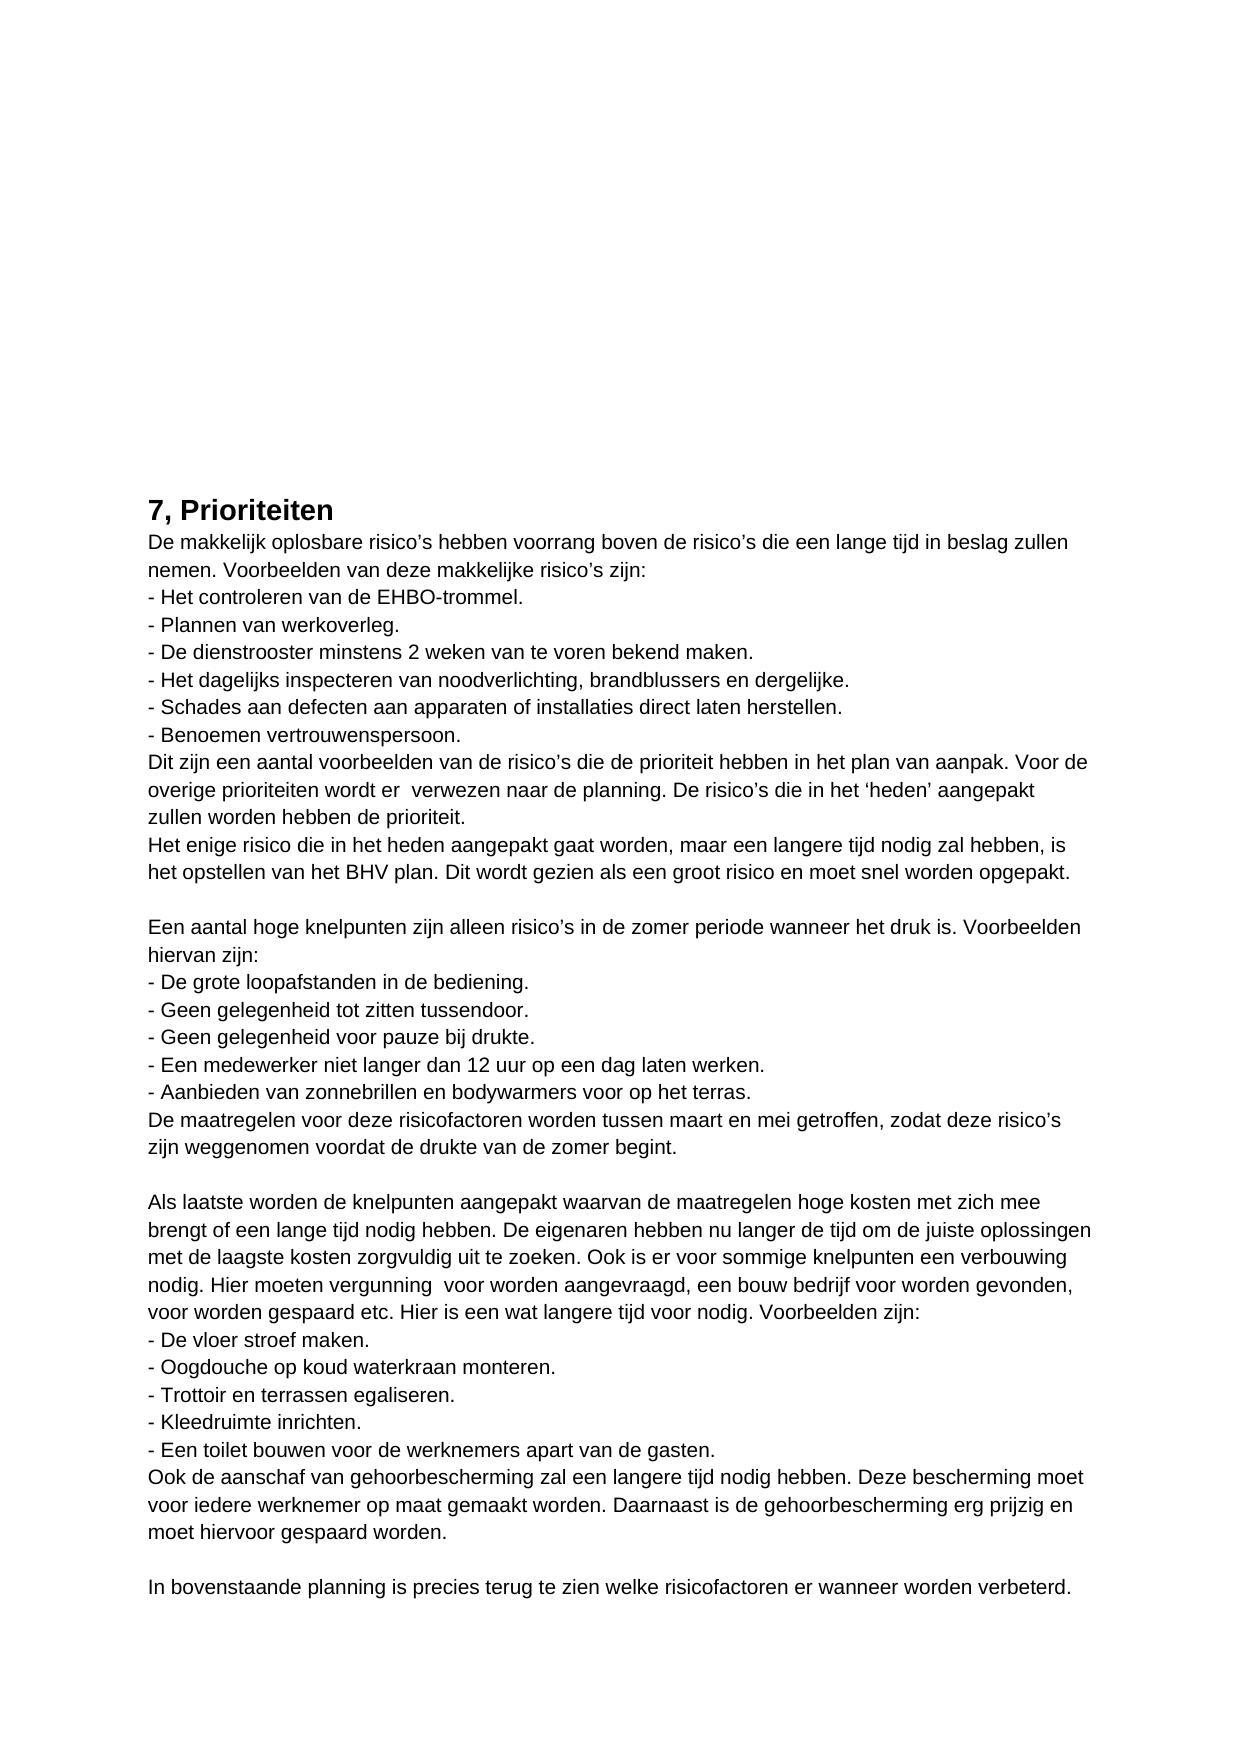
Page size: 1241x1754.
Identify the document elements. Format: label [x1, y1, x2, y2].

text [148, 493, 1093, 1599]
